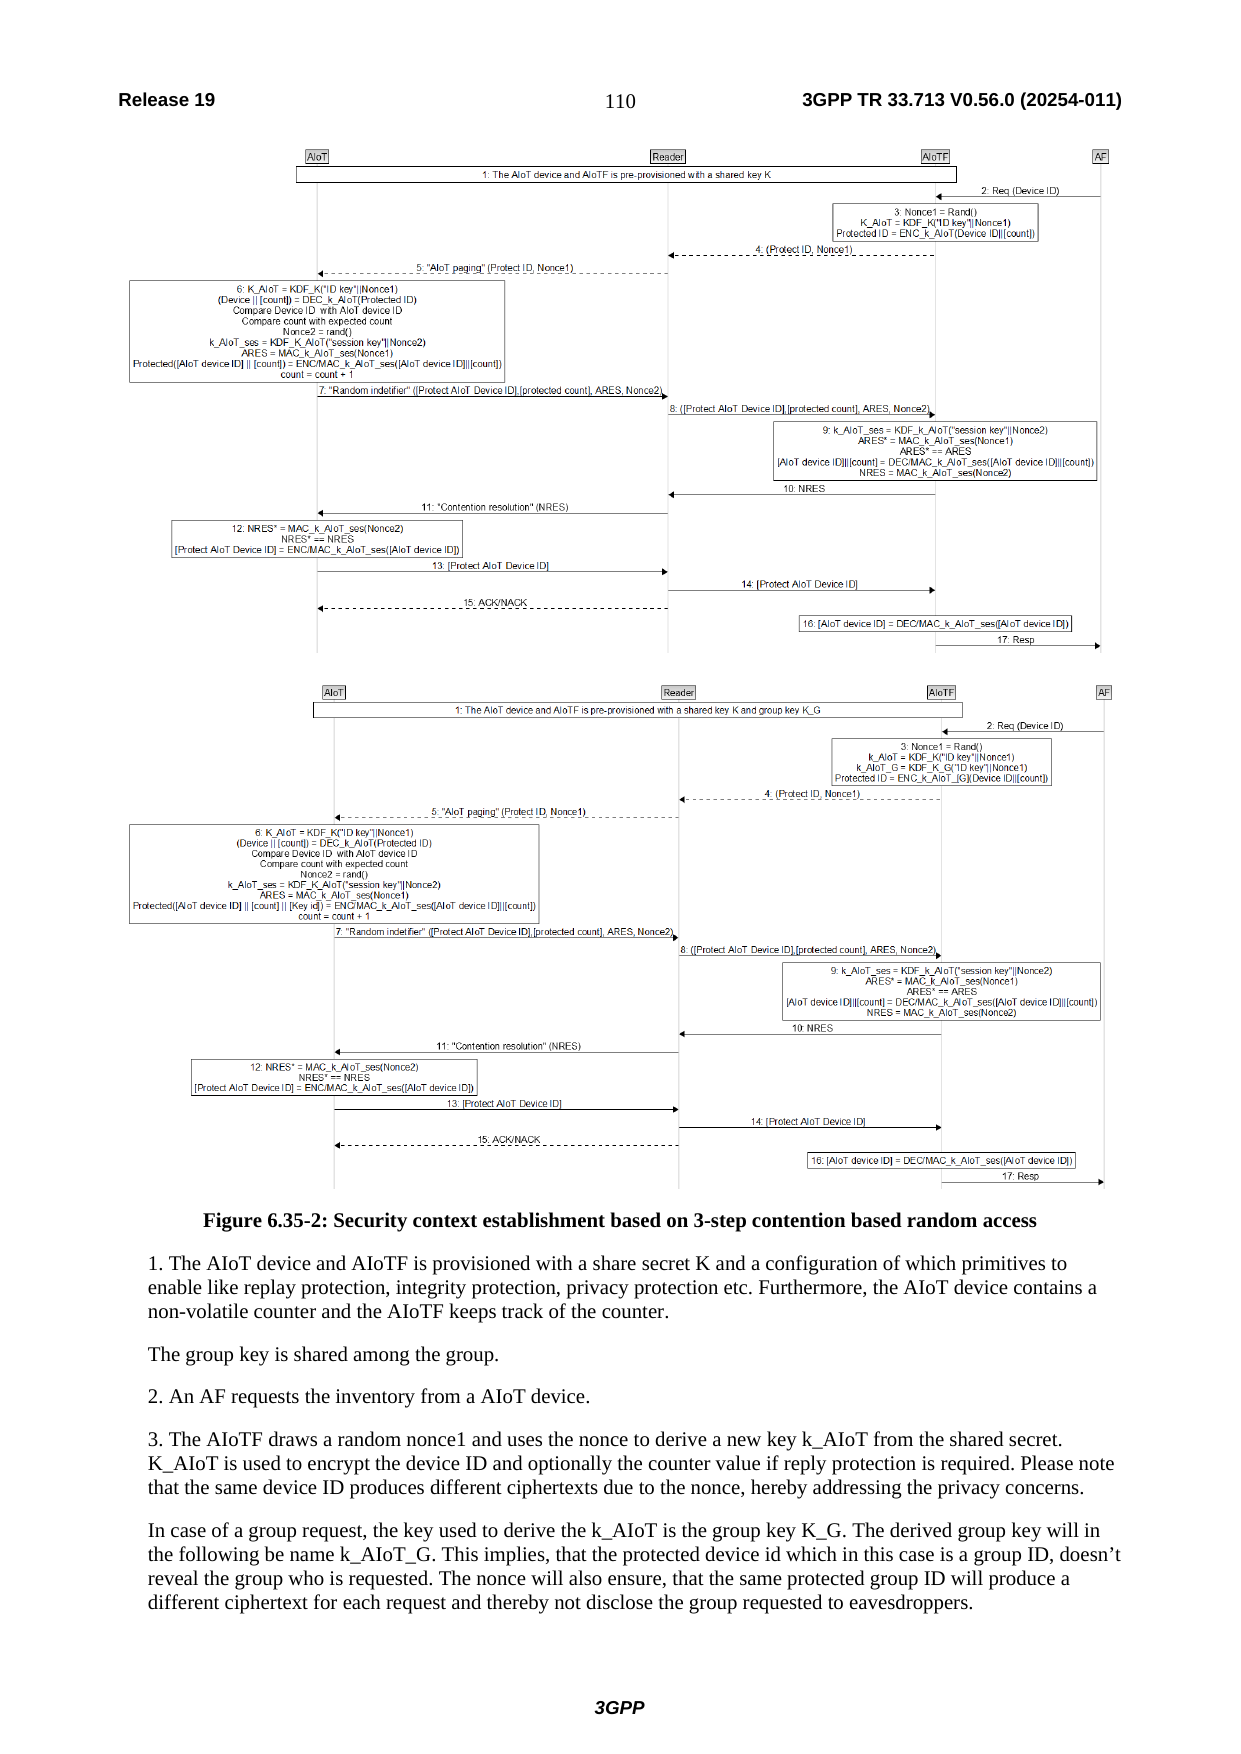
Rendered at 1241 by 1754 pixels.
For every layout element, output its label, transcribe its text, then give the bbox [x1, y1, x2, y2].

picture [118, 147, 1120, 653]
text 2.An AF requests the inventory from a AIoT device. [148, 1384, 1122, 1408]
text 1.The AIoT device and AIoTF is provisioned with a share secret K and a configuration of which primitives to enable like replay protection, integrity protection, privacy protection etc. Furthermore, the AIoT device contains a non-volatile counter and the AIoTF keeps track of the counter. [148, 1251, 1122, 1323]
picture [118, 683, 1123, 1189]
text 3.The AIoTF draws a random nonce1 and uses the nonce to derive a new key k_AIoT from the shared secret. K_AIoT is used to encrypt the device ID and optionally the counter value if reply protection is required. Please note that the same device ID produces different ciphertexts due to the nonce, hereby addressing the privacy concerns. [148, 1427, 1122, 1499]
